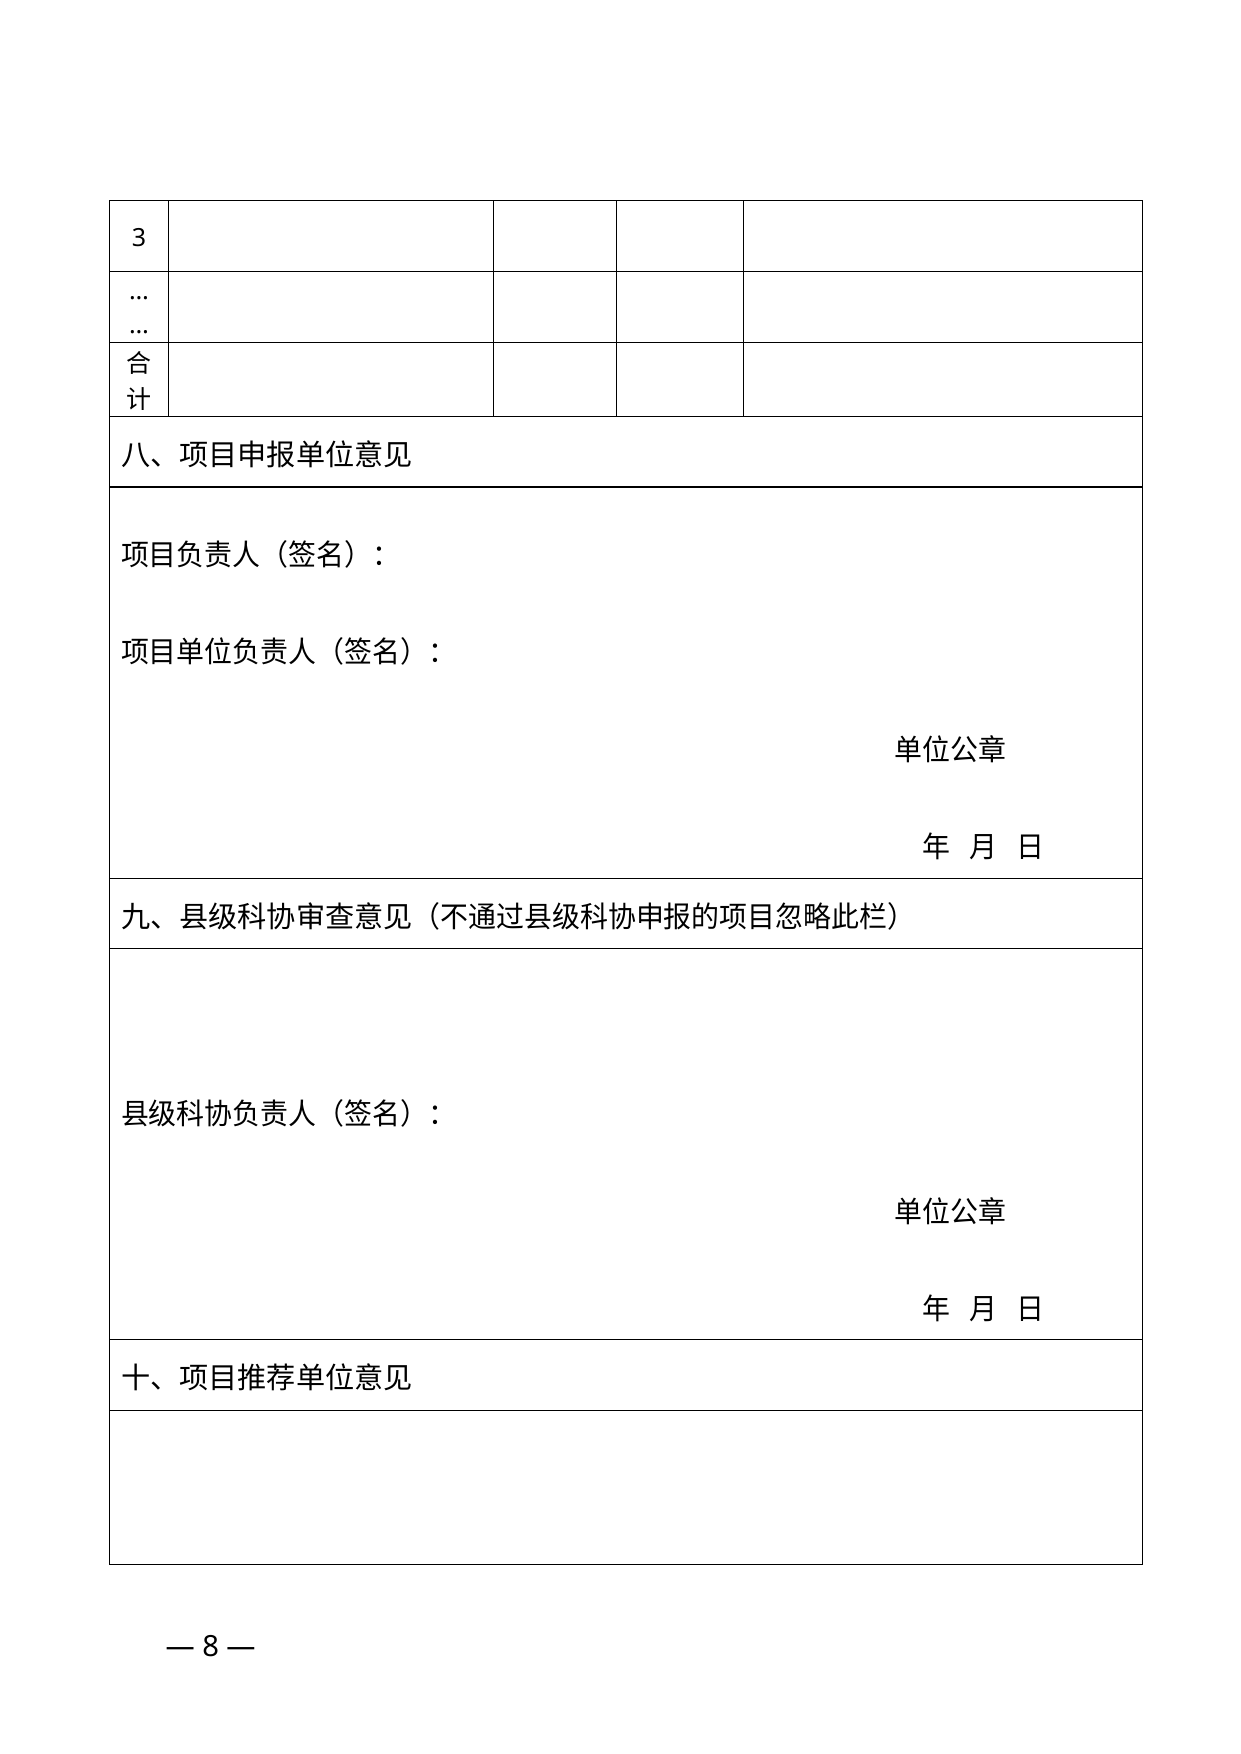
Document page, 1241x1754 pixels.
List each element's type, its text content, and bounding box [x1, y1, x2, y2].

table_cell [169, 201, 493, 271]
table_cell [617, 201, 743, 271]
table_cell [617, 272, 743, 342]
table_cell 九、县级科协审查意见（不通过县级科协申报的项目忽略此栏） [110, 879, 1142, 948]
table_cell [617, 343, 743, 416]
table_cell [494, 343, 616, 416]
table_cell [169, 343, 493, 416]
table_cell [744, 201, 1142, 271]
table_cell [494, 201, 616, 271]
table_cell 县级科协负责人（签名）： 单位公章 年 月 日 [110, 949, 1142, 1339]
table_cell 项目负责人（签名）： 项目单位负责人（签名）： 单位公章 年 月 日 [110, 488, 1142, 877]
table_cell [169, 272, 493, 342]
table_cell 十、项目推荐单位意见 [110, 1340, 1142, 1410]
table_cell 八、项目申报单位意见 [110, 417, 1142, 486]
table_cell [494, 272, 616, 342]
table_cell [110, 1411, 1142, 1564]
table_cell [744, 272, 1142, 342]
table_cell …… [110, 272, 168, 342]
table_cell 合计 [110, 343, 168, 416]
table_cell 3 [110, 201, 168, 271]
table_cell [744, 343, 1142, 416]
